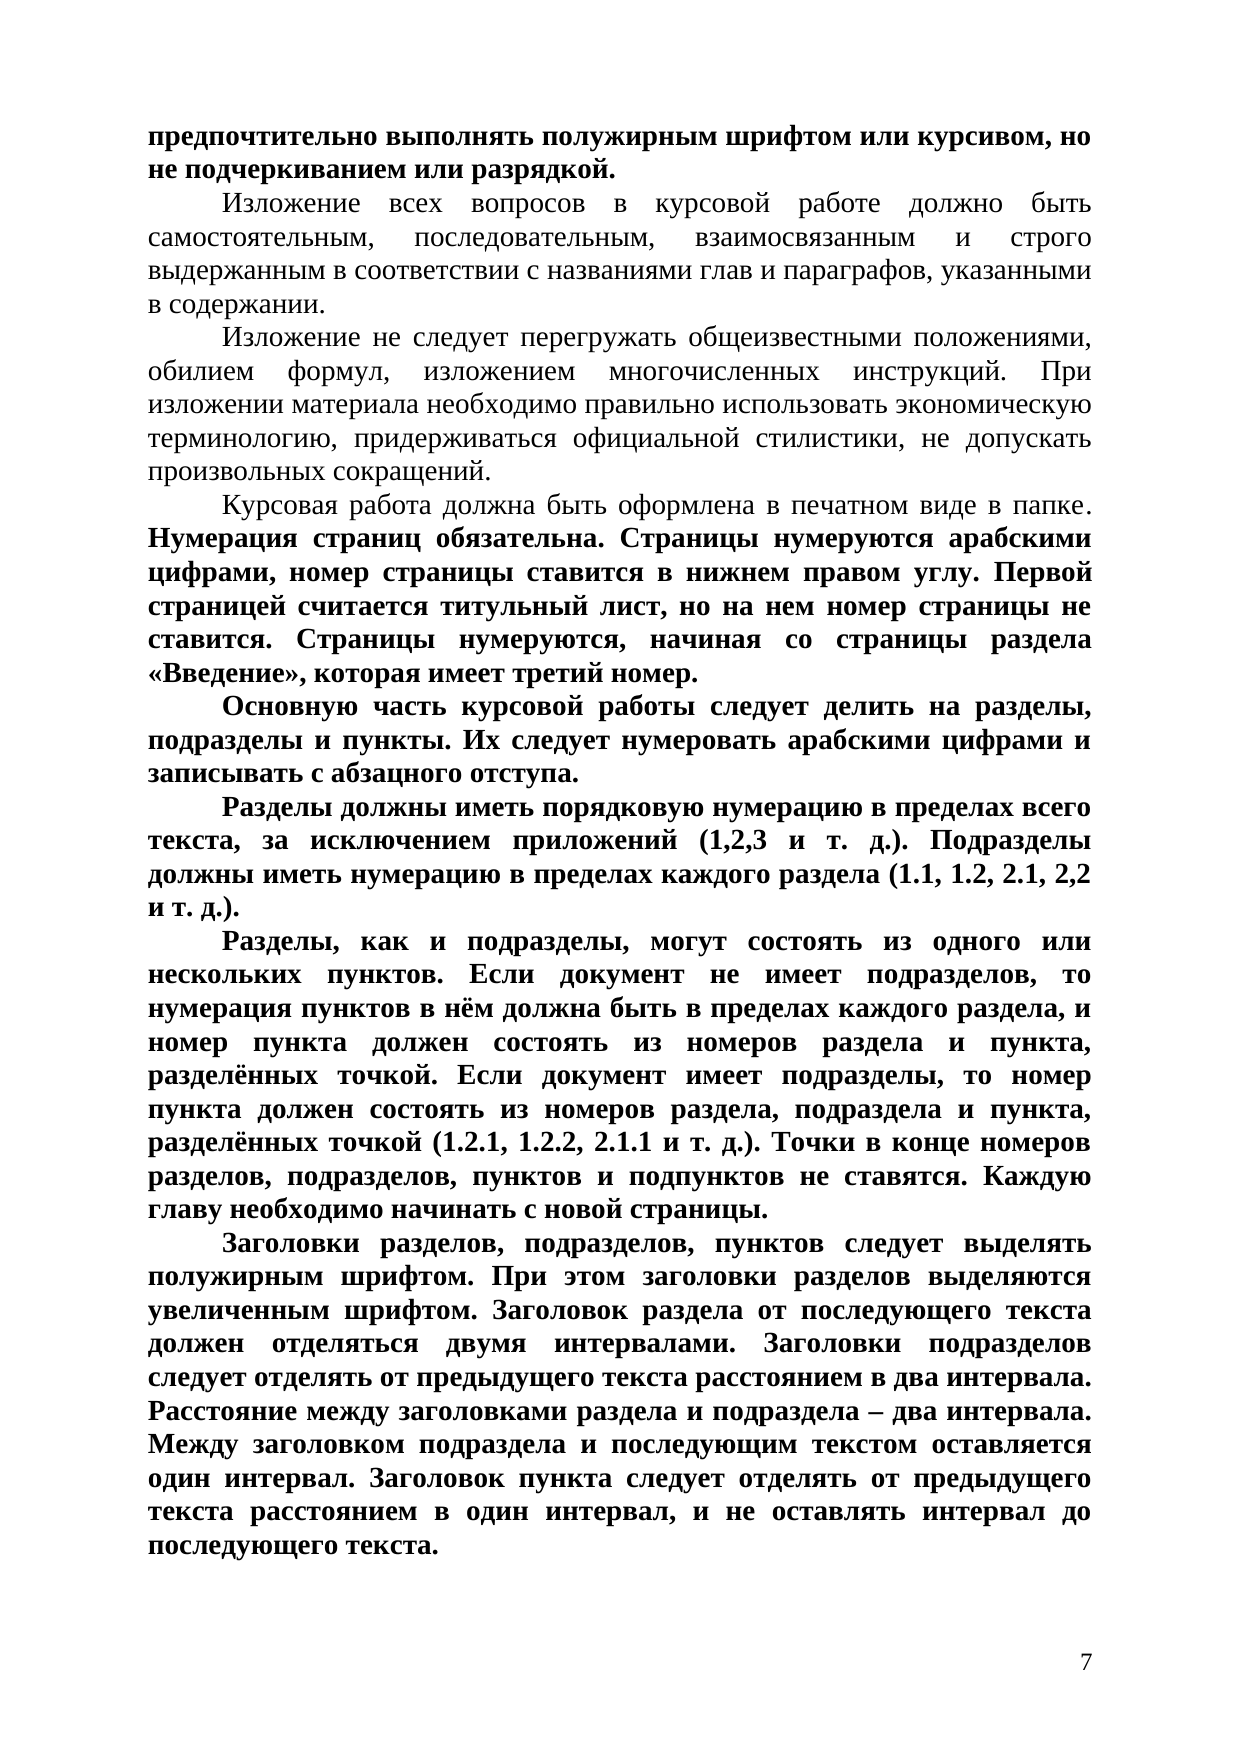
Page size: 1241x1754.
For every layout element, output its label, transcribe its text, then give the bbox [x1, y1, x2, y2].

text Разделы должны иметь порядковую нумерацию в пределах всего текста, за исключением приложений (1,2,3 и т. д.). Подразделы должны иметь нумерацию в пределах каждого раздела (1.1, 1.2, 2.1, 2,2 и т. д.). [148, 789, 1092, 923]
text Заголовки разделов, подразделов, пунктов следует выделять полужирным шрифтом. При этом заголовки разделов выделяются увеличенным шрифтом. Заголовок раздела от последующего текста должен отделяться двумя интервалами. Заголовки подразделов следует отделять от предыдущего текста расстоянием в два интервала. Расстояние между заголовками раздела и подраздела – два интервала. Между заголовком подраздела и последующим текстом оставляется один интервал. Заголовок пункта следует отделять от предыдущего текста расстоянием в один интервал, и не оставлять интервал до последующего текста. [148, 1225, 1092, 1560]
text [148, 118, 1092, 185]
text Изложение всех вопросов в курсовой работе должно быть самостоятельным, последовательным, взаимосвязанным и строго выдержанным в соответствии с названиями глав и параграфов, указанными в содержании. [148, 185, 1092, 319]
text Изложение не следует перегружать общеизвестными положениями, обилием формул, изложением многочисленных инструкций. При изложении материала необходимо правильно использовать экономическую терминологию, придерживаться официальной стилистики, не допускать произвольных сокращений. [148, 319, 1092, 487]
text Курсовая работа должна быть оформлена в печатном виде в папке. Нумерация страниц обязательна. Страницы нумеруются арабскими цифрами, номер страницы ставится в нижнем правом углу. Первой страницей считается титульный лист, но на нем номер страницы не ставится. Страницы нумеруются, начиная со страницы раздела «Введение», которая имеет третий номер. [148, 487, 1092, 688]
text Разделы, как и подразделы, могут состоять из одного или нескольких пунктов. Если документ не имеет подразделов, то нумерация пунктов в нём должна быть в пределах каждого раздела, и номер пункта должен состоять из номеров раздела и пункта, разделённых точкой. Если документ имеет подразделы, то номер пункта должен состоять из номеров раздела, подраздела и пункта, разделённых точкой (1.2.1, 1.2.2, 2.1.1 и т. д.). Точки в конце номеров разделов, подразделов, пунктов и подпунктов не ставятся. Каждую главу необходимо начинать с новой страницы. [148, 923, 1092, 1225]
text Основную часть курсовой работы следует делить на разделы, подразделы и пункты. Их следует нумеровать арабскими цифрами и записывать с абзацного отступа. [148, 688, 1092, 789]
